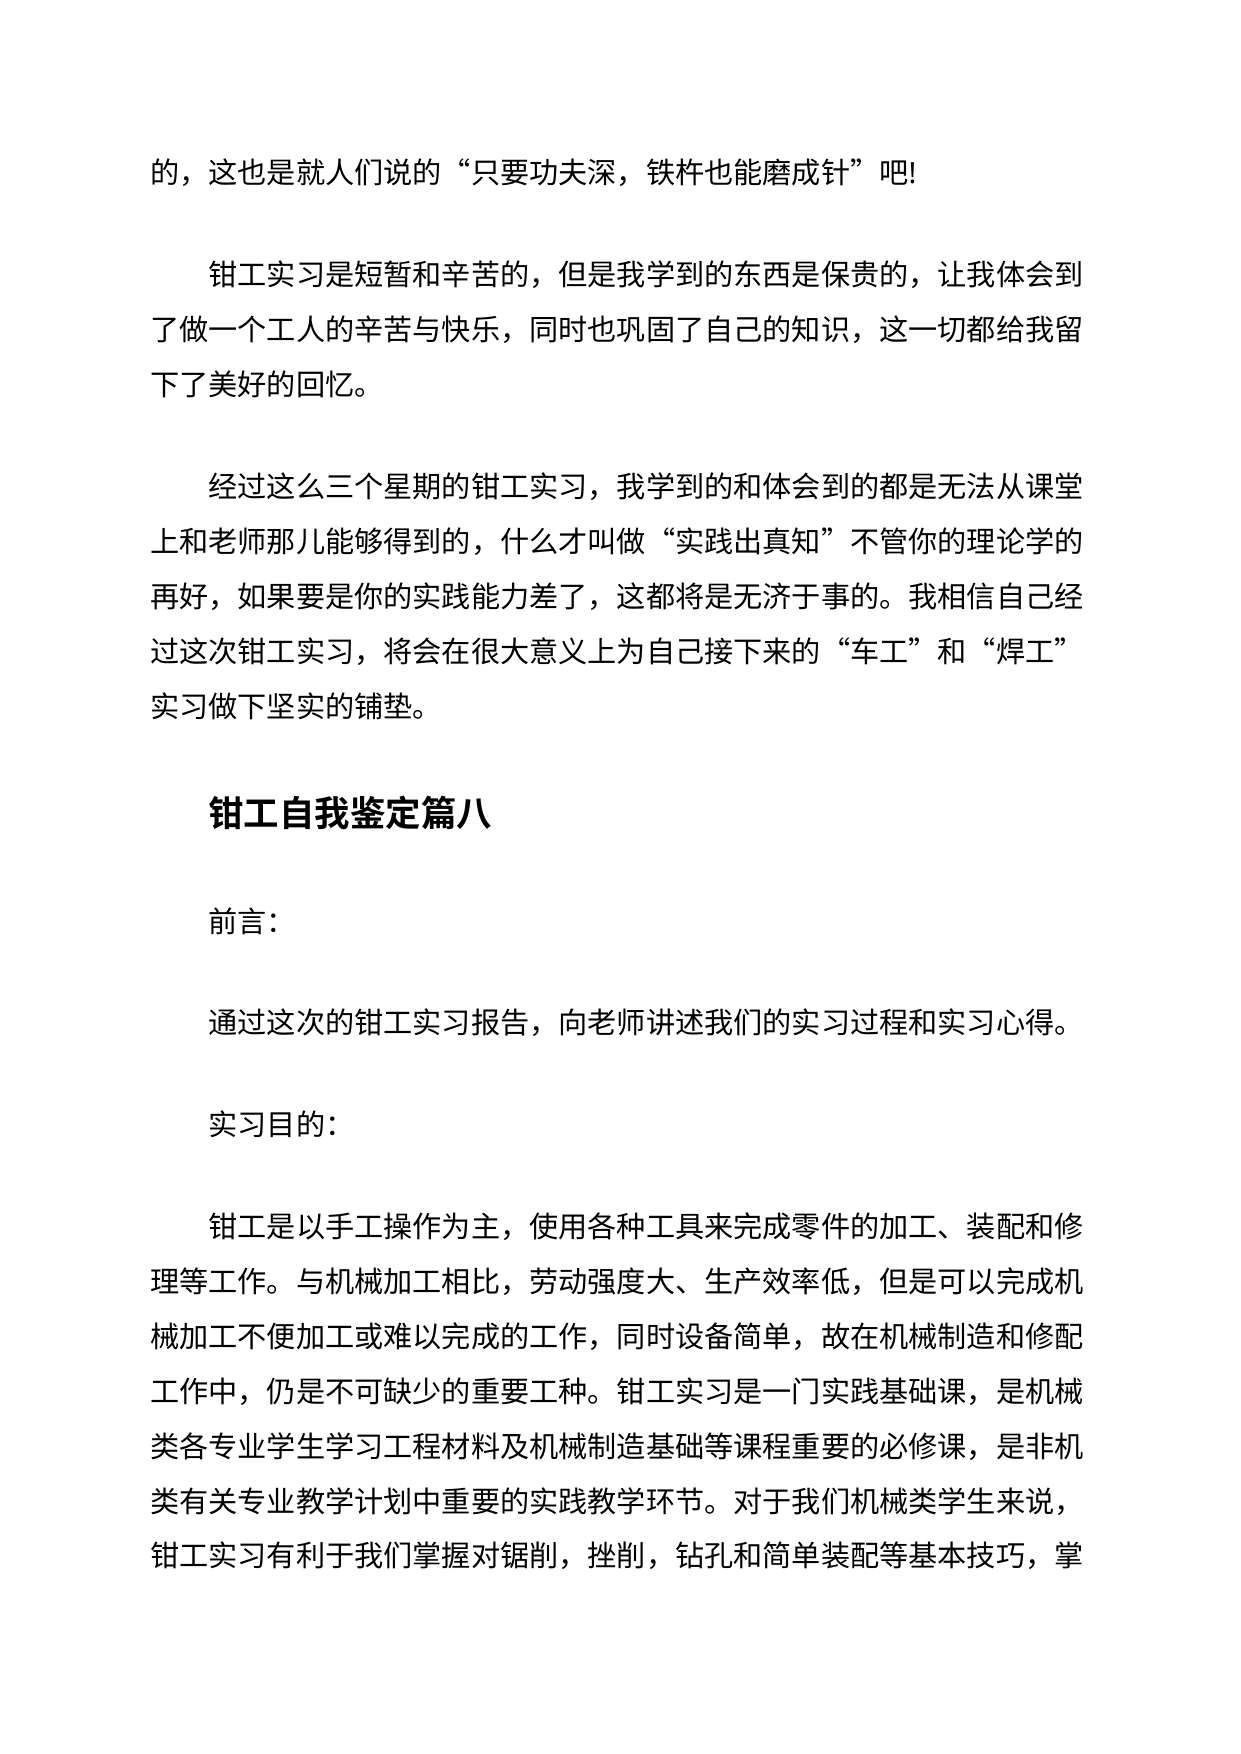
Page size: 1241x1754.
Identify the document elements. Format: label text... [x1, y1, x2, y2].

text 经过这么三个星期的钳工实习，我学到的和体会到的都是无法从课堂上和老师那儿能够得到的，什么才叫做“实践出真知”不管你的理论学的再好，如果要是你的实践能力差了，这都将是无济于事的。我相信自己经过这次钳工实习，将会在很大意义上为自己接下来的“车工”和“焊工”实习做下坚实的铺垫。 [150, 463, 1090, 725]
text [150, 150, 1090, 192]
text 钳工实习是短暂和辛苦的，但是我学到的东西是保贵的，让我体会到了做一个工人的辛苦与快乐，同时也巩固了自己的知识，这一切都给我留下了美好的回忆。 [150, 252, 1090, 404]
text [150, 1204, 1090, 1575]
text 前言： [150, 898, 1090, 941]
text 实习目的： [150, 1102, 1090, 1144]
text 通过这次的钳工实习报告，向老师讲述我们的实习过程和实习心得。 [150, 1000, 1090, 1042]
text 钳工自我鉴定篇八 [150, 785, 1090, 836]
